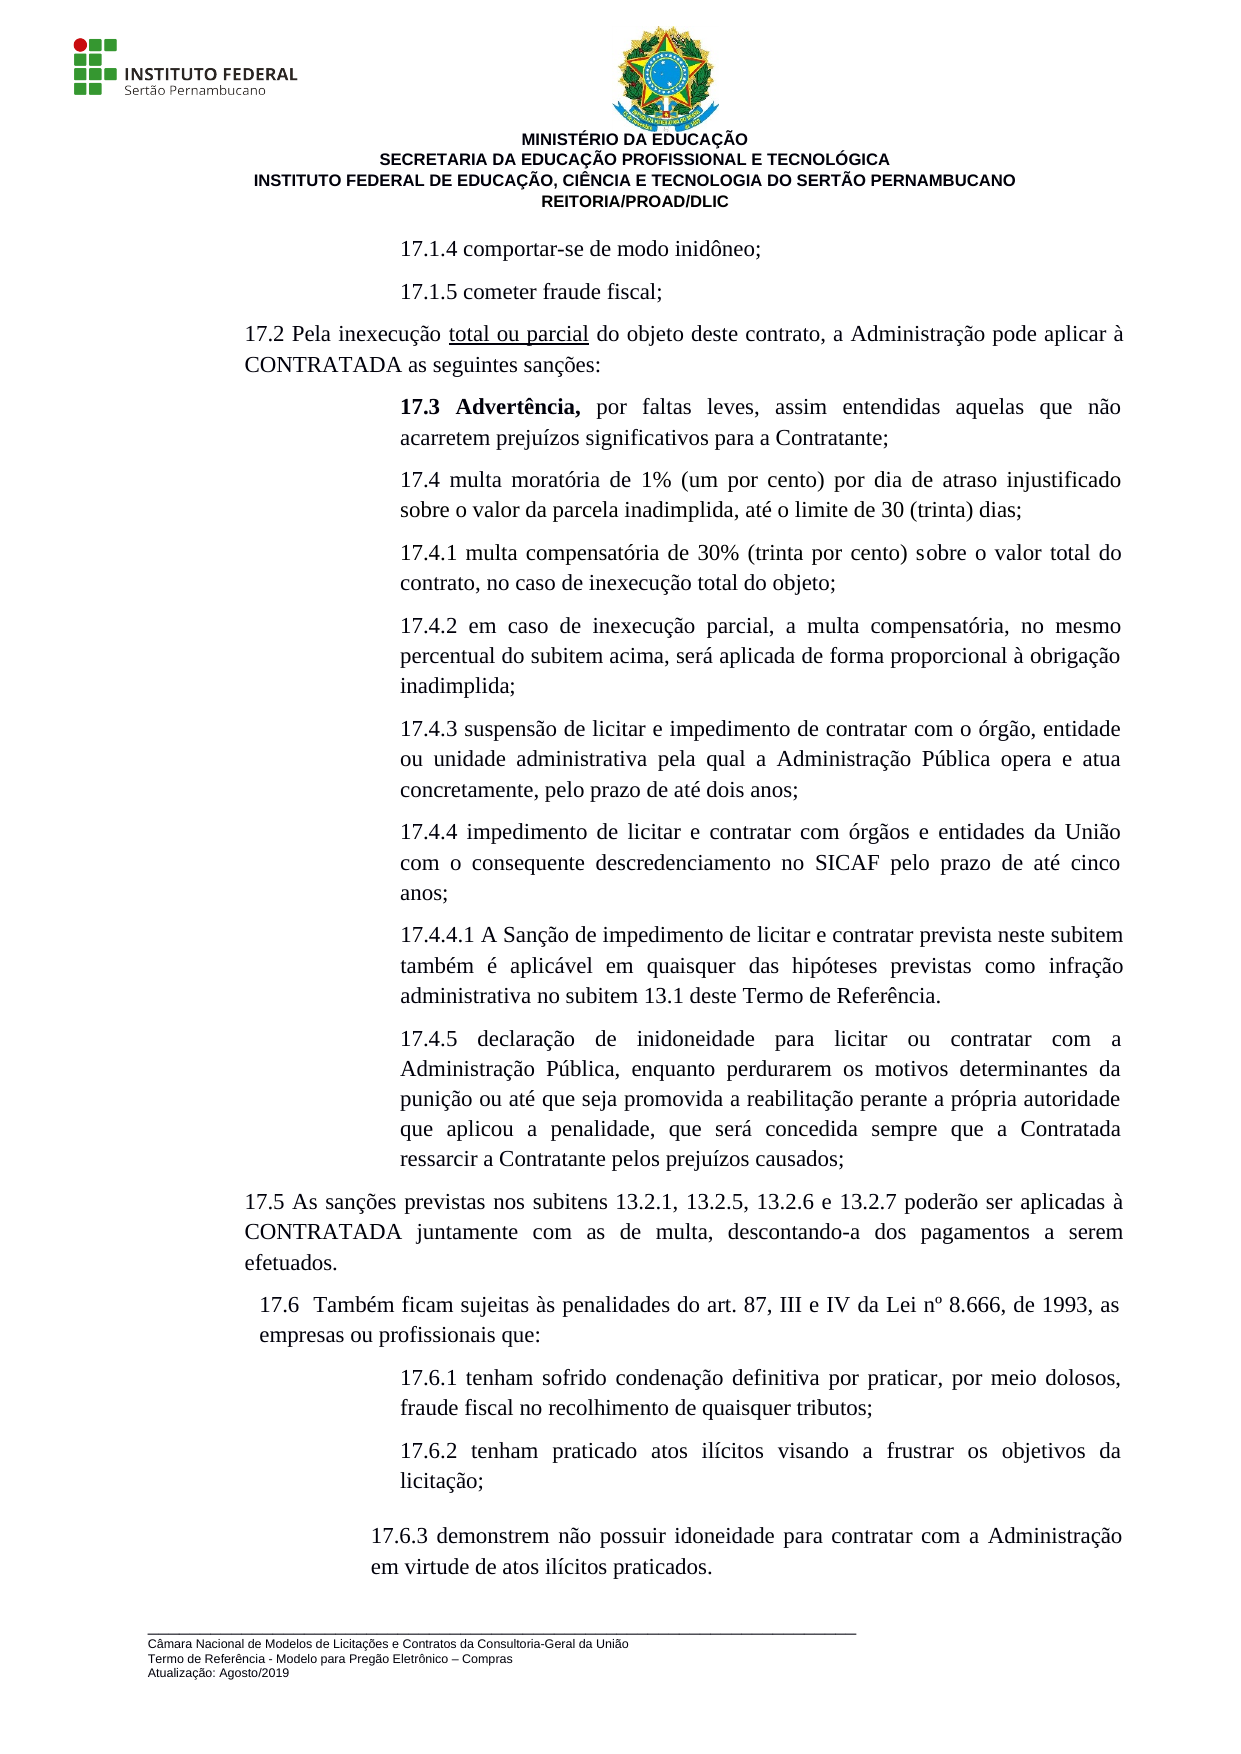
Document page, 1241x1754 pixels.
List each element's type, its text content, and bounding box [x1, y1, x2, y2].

list 17.4.3 suspensão de licitar e impedimento de contratar com o órgão, entidade ou unidade administrativa pela qual a Administração Pública opera e atua concretamente, pelo prazo de até dois anos; [400, 715, 1122, 802]
list 17.1.4 comportar-se de modo inidôneo; [400, 235, 1122, 261]
list 17.1.5 cometer fraude fiscal; [400, 278, 1122, 304]
list 17.2 Pela inexecução total ou parcial do objeto deste contrato, a Administração pode aplicar à CONTRATADA as seguintes sanções: [244, 320, 1125, 377]
list 17.3 Advertência, por faltas leves, assim entendidas aquelas que não acarretem prejuízos significativos para a Contratante; [400, 393, 1122, 450]
list 17.6.1 tenham sofrido condenação definitiva por praticar, por meio dolosos, fraude fiscal no recolhimento de quaisquer tributos; [400, 1364, 1122, 1421]
picture [73, 38, 298, 95]
picture [612, 26, 719, 132]
list 17.4 multa moratória de 1% (um por cento) por dia de atraso injustificado sobre o valor da parcela inadimplida, até o limite de 30 (trinta) dias; [400, 466, 1122, 523]
list 17.4.4 impedimento de licitar e contratar com órgãos e entidades da União com o consequente descredenciamento no SICAF pelo prazo de até cinco anos; [400, 818, 1122, 905]
list 17.4.2 em caso de inexecução parcial, a multa compensatória, no mesmo percentual do subitem acima, será aplicada de forma proporcional à obrigação inadimplida; [400, 612, 1122, 699]
list 17.4.1 multa compensatória de 30% (trinta por cento) sobre o valor total do contrato, no caso de inexecução total do objeto; [400, 539, 1122, 596]
list 17.6.3 demonstrem não possuir idoneidade para contratar com a Administração em virtude de atos ilícitos praticados. [371, 1522, 1124, 1579]
list 17.4.5 declaração de inidoneidade para licitar ou contratar com a Administração Pública, enquanto perdurarem os motivos determinantes da punição ou até que seja promovida a reabilitação perante a própria autoridade que aplicou a penalidade, que será concedida sempre que a Contratada ressarcir a Contratante pelos prejuízos causados; [400, 1024, 1122, 1172]
list 17.4.4.1 A Sanção de impedimento de licitar e contratar prevista neste subitem também é aplicável em quaisquer das hipóteses previstas como infração administrativa no subitem 13.1 deste Termo de Referência. [400, 921, 1125, 1008]
list 17.5 As sanções previstas nos subitens 13.2.1, 13.2.5, 13.2.6 e 13.2.7 poderão ser aplicadas à CONTRATADA juntamente com as de multa, descontando-a dos pagamentos a serem efetuados. [244, 1188, 1125, 1275]
list 17.6.2 tenham praticado atos ilícitos visando a frustrar os objetivos da licitação; [400, 1437, 1122, 1494]
list 17.6 Também ficam sujeitas às penalidades do art. 87, III e IV da Lei nº 8.666, de 1993, as empresas ou profissionais que: [259, 1291, 1122, 1348]
